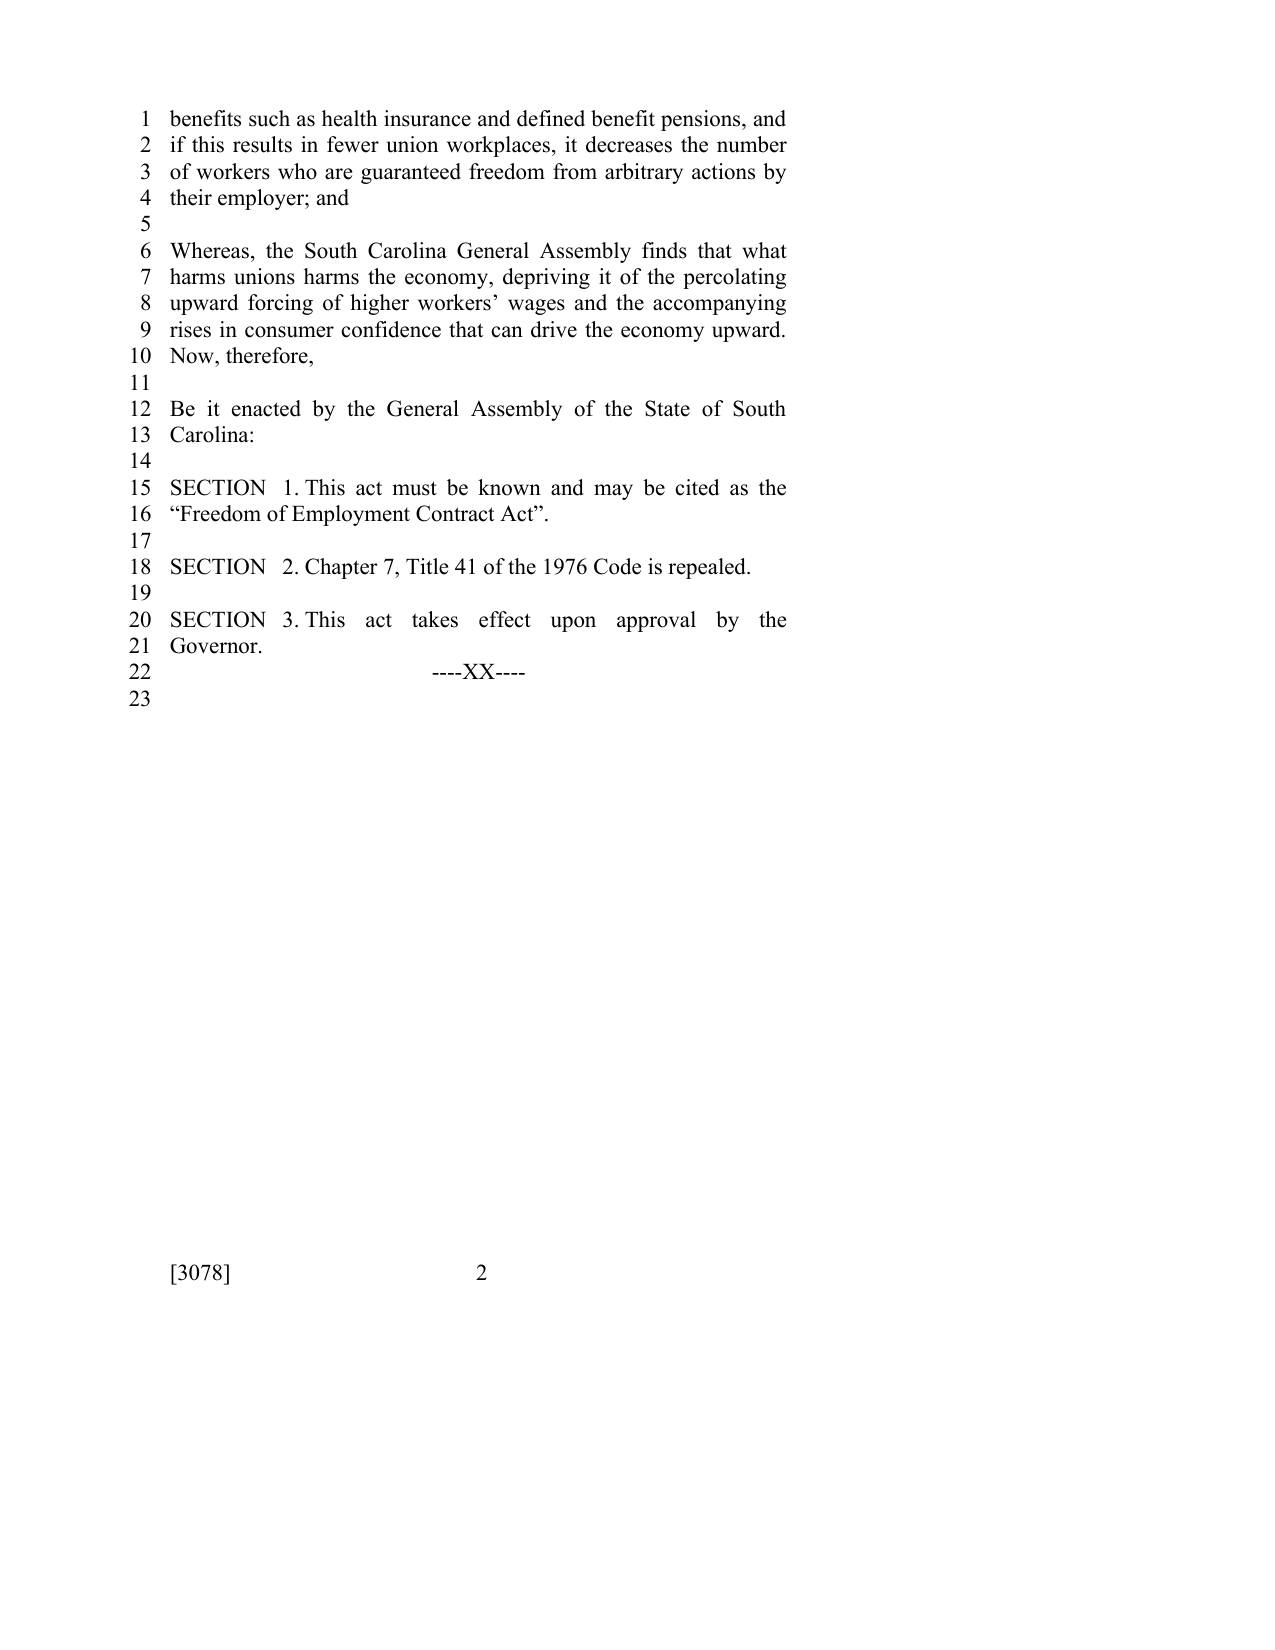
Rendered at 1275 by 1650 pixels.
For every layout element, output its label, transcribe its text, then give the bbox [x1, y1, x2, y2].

text SECTION 3. This act takes effect upon approval by the Governor. [169, 606, 787, 658]
text SECTION 1. This act must be known and may be cited as the “Freedom of Employment Contract Act”. [169, 474, 787, 527]
text ----XX---- [169, 658, 787, 685]
text Be it enacted by the General Assembly of the State of South Carolina: [169, 395, 787, 448]
text SECTION 2. Chapter 7, Title 41 of the 1976 Code is repealed. [169, 553, 787, 579]
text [169, 105, 787, 210]
text Whereas, the South Carolina General Assembly finds that what harms unions harms the economy, depriving it of the percolating upward forcing of higher workers’ wages and the accompanying rises in consumer confidence that can drive the economy upward. Now, therefore, [169, 237, 787, 368]
